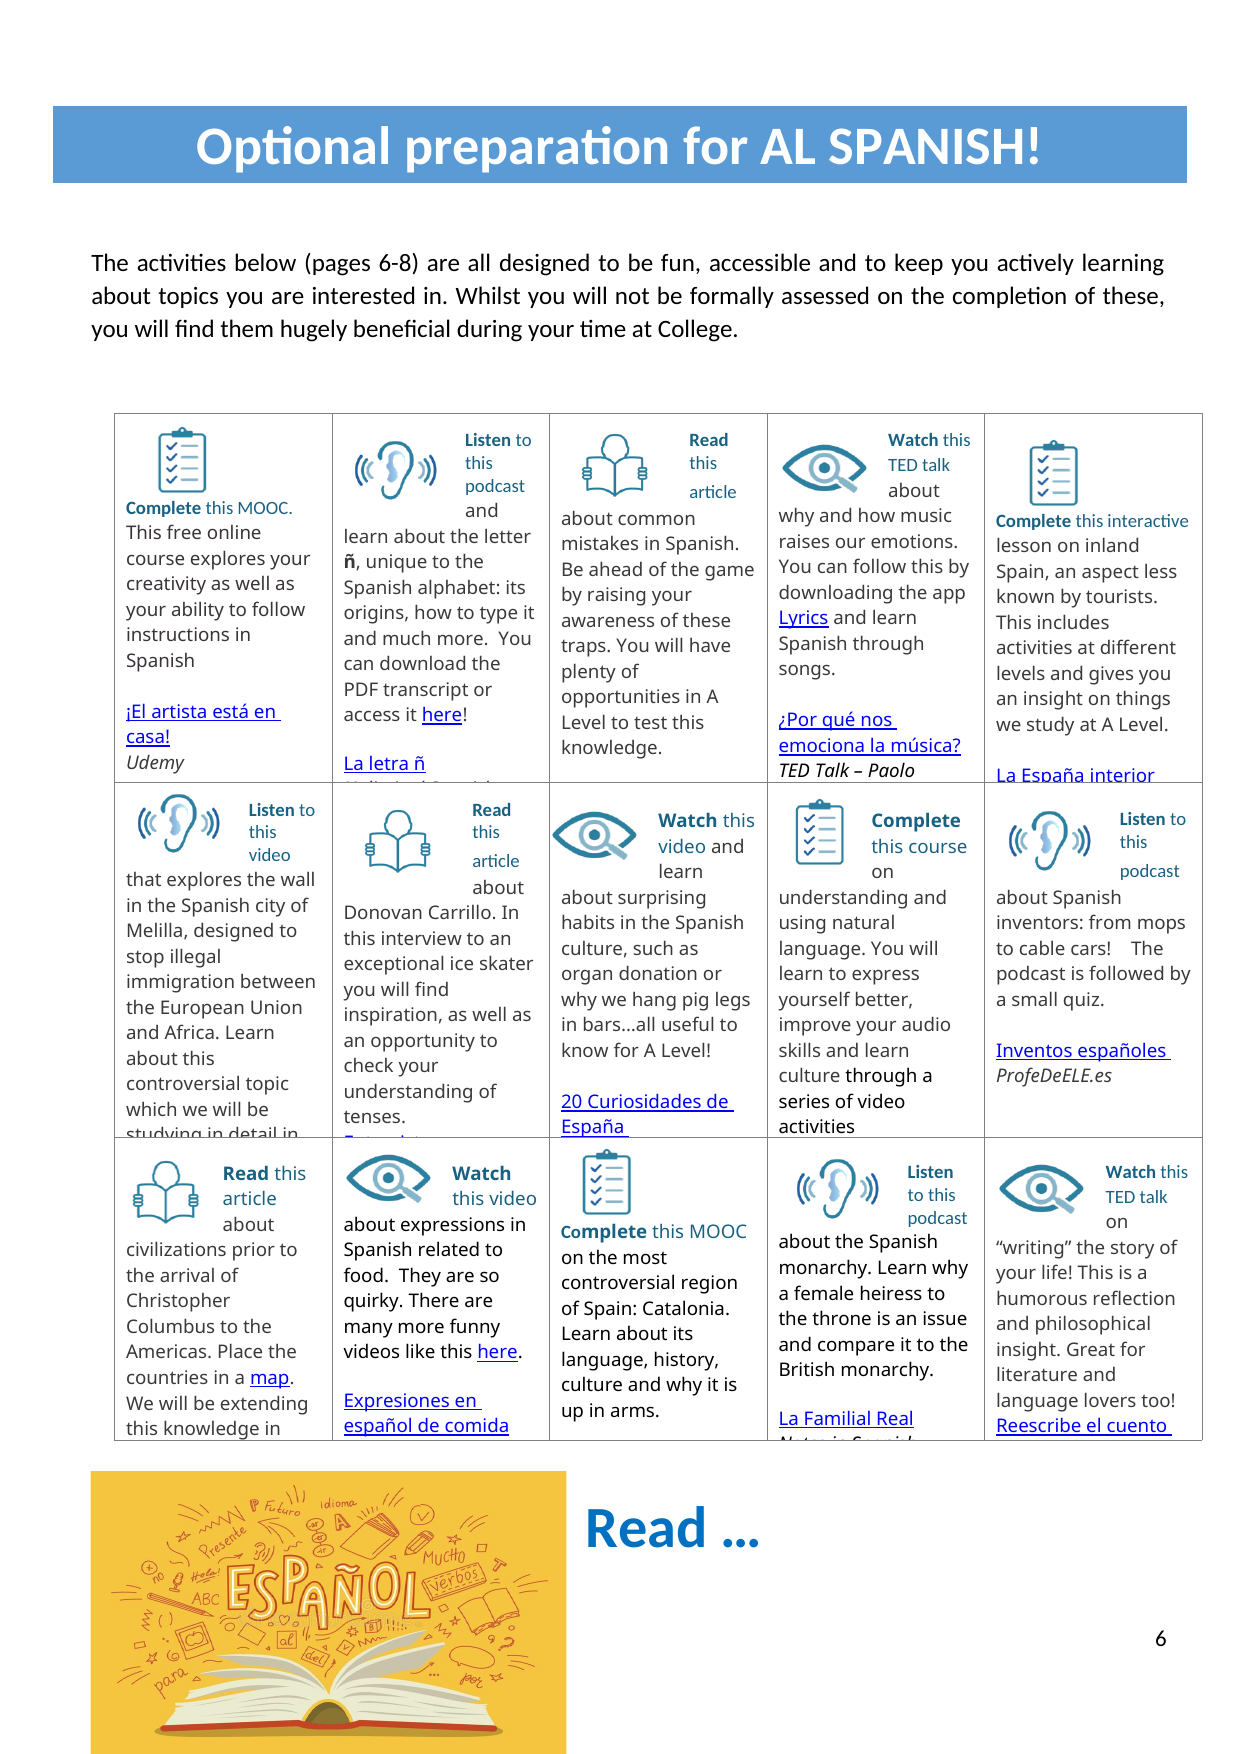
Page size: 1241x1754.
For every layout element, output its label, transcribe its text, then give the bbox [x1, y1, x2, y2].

picture [90, 1471, 567, 1754]
table_cell Complete this course on understanding and using natural language. You will learn to express yourself better, improve your audio skills and learn culture through a series of video activities Understanding spoken Spanish Open University [768, 783, 984, 1137]
table_cell Watch this video about expressions in Spanish related to food. They are so quirky. There are many more funny videos like this here. Expresiones en español de comida Youtube – Hoy hablamos [333, 1138, 549, 1440]
picture [549, 807, 640, 864]
table_header Complete this interactive lesson on inland Spain, an aspect less known by tourists. This includes activities at different levels and gives you an insight on things we study at A Level. La España interior ProfeDeELE.es [985, 414, 1202, 782]
table_cell Watch this TED talk on “writing” the story of your life! This is a humorous reflection and philosophical insight. Great for literature and language lovers too! Reescribe el cuento de tu vida TED Talks – Lucas Raspall [985, 1138, 1202, 1440]
picture [996, 438, 1110, 510]
picture [996, 807, 1101, 874]
picture [342, 806, 454, 877]
table_header Read this article about common mistakes in Spanish. Be ahead of the game by raising your awareness of these traps. You will have plenty of opportunities in A Level to test this knowledge. Errores comunes Spanish Dict [550, 414, 767, 782]
table_header Complete this MOOC. This free online course explores your creativity as well as your ability to follow instructions in Spanish ¡El artista está en casa! Udemy [115, 414, 332, 782]
table_header Watch this TED talk about why and how music raises our emotions. You can follow this by downloading the app Lyrics and learn Spanish through songs. ¿Por qué nos emociona la música? TED Talk – Paolo Bortolameolli [768, 414, 984, 782]
picture [784, 1155, 889, 1222]
picture [342, 437, 447, 503]
table_cell Complete this MOOC on the most controversial region of Spain: Catalonia. Learn about its language, history, culture and why it is up in arms. Getting to Know Catalonia Future Learn [550, 1138, 767, 1440]
picture [343, 1150, 434, 1207]
picture [996, 1161, 1087, 1218]
table_cell Listen to this podcast about Spanish inventors: from mops to cable cars! The podcast is followed by a small quiz. Inventos españoles ProfeDeELE.es [985, 783, 1202, 1137]
picture [549, 1147, 664, 1219]
table_header Listen to this podcast and learn about the letter ñ, unique to the Spanish alphabet: its origins, how to type it and much more. You can download the PDF transcript or access it here! La letra ñ Unlimited Spanish- Habla Español [333, 414, 549, 782]
picture [779, 440, 869, 497]
table_cell Read this article about Donovan Carrillo. In this interview to an exceptional ice skater you will find inspiration, as well as an opportunity to check your understanding of tenses. Entrevista con…Donovan Carillo Muy Interesante Junior [333, 783, 549, 1137]
picture [559, 430, 671, 501]
table_cell Watch this video and learn about surprising habits in the Spanish culture, such as organ donation or why we hang pig legs in bars…all useful to know for A Level! 20 Curiosidades de España Youtube – Supercurioso [550, 783, 767, 1137]
table_cell Listen to this video that explores the wall in the Spanish city of Melilla, designed to stop illegal immigration between the European Union and Africa. Learn about this controversial topic which we will be studying in detail in class. La Valla de Melilla Youtube - BBC Mundo [115, 783, 332, 1137]
table_cell Listen to this podcast about the Spanish monarchy. Learn why a female heiress to the throne is an issue and compare it to the British monarchy. La Familial Real Notes in Spanish [768, 1138, 984, 1440]
text Read … [567, 1491, 1167, 1562]
picture [784, 796, 853, 868]
picture [129, 1157, 204, 1228]
table_cell Read this article about civilizations prior to the arrival of Christopher Columbus to the Americas. Place the countries in a map. We will be extending this knowledge in class. Culturas precolombinas Hablacultura.com [115, 1138, 332, 1440]
picture [125, 425, 239, 497]
text The activities below (pages 6-8) are all designed to be fun, accessible and to keep you actively learning about topics you are interested in. Whilst you will not be formally assessed on the completion of these, you will find them hugely beneficial during your time at College. [91, 247, 1167, 344]
picture [126, 790, 230, 856]
